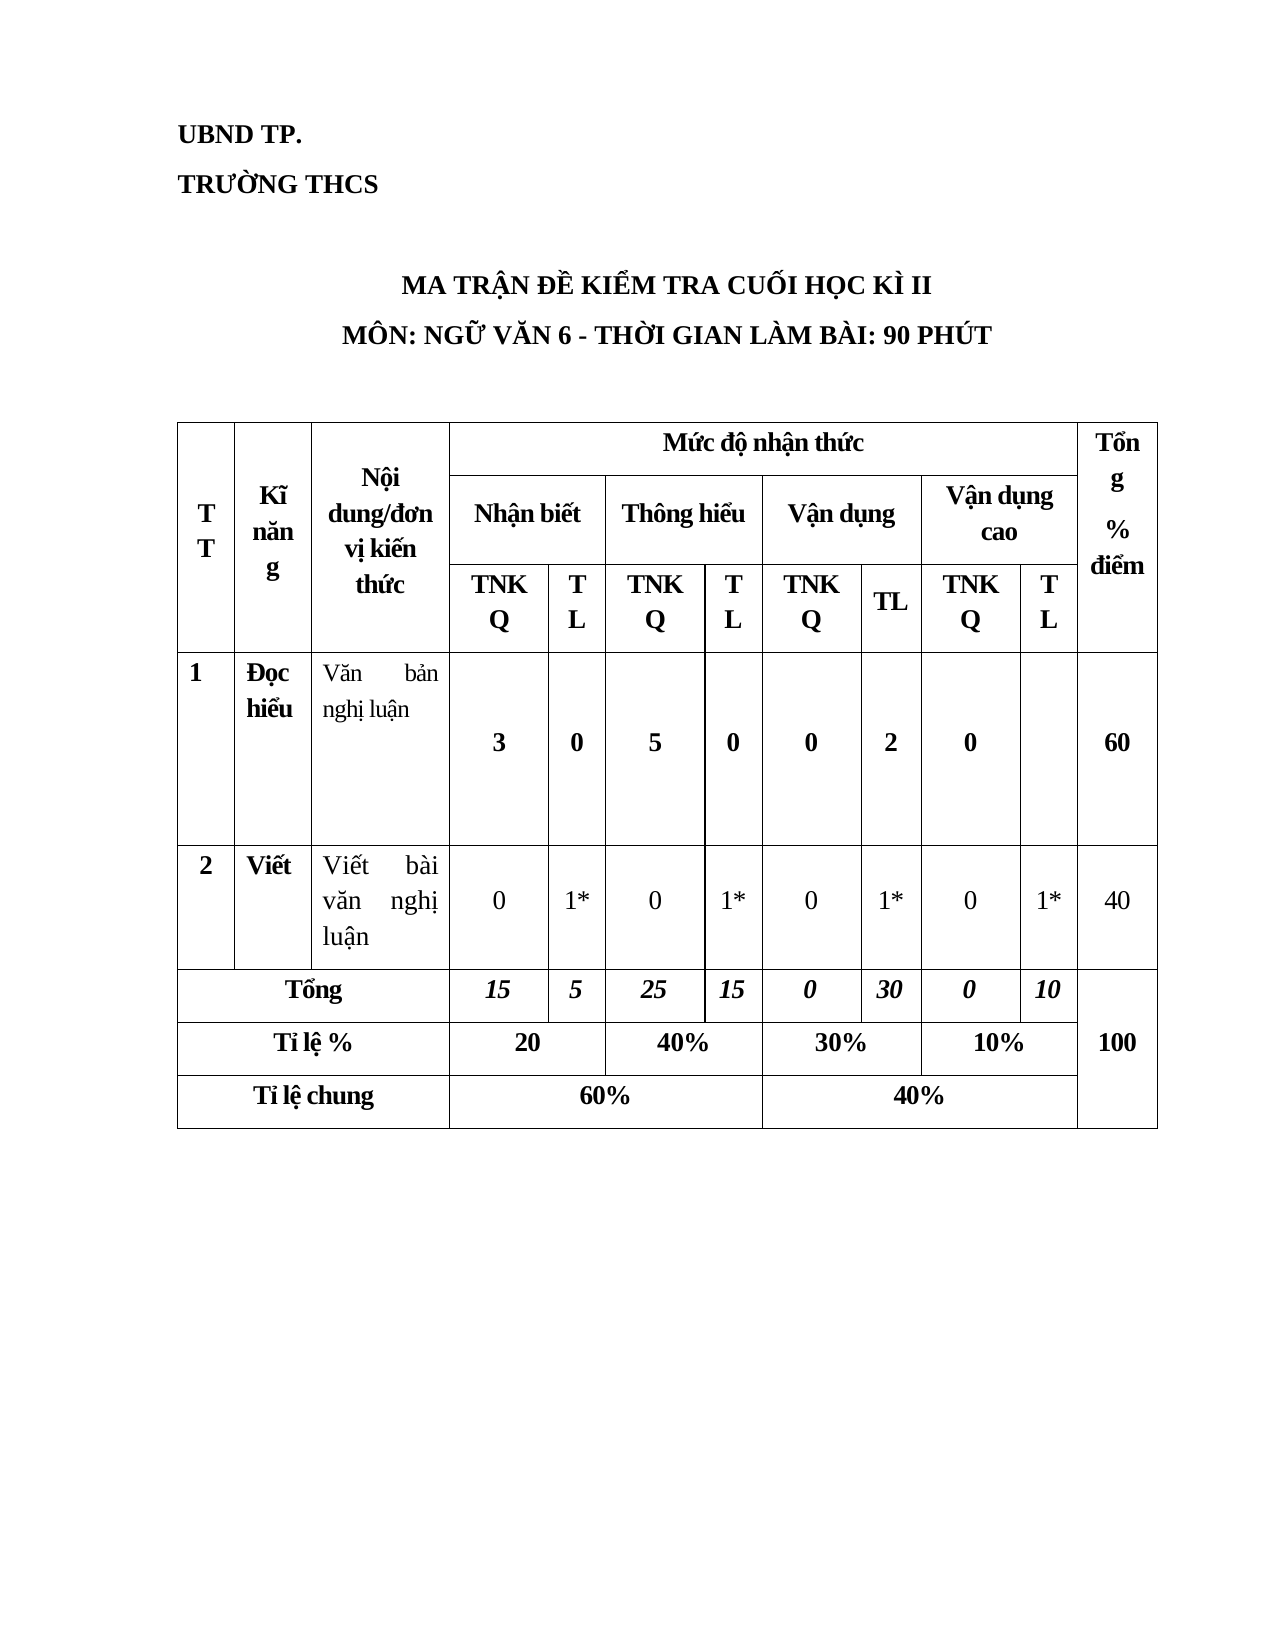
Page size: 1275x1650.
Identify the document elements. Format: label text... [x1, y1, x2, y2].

table_cell 1 [178, 653, 234, 845]
text TRƯỜNG THCS [177, 168, 1157, 199]
table_cell Viết [235, 846, 311, 969]
table_cell 1* [706, 846, 762, 969]
table_cell TNKQ [450, 565, 548, 652]
table_cell 0 [922, 970, 1020, 1022]
table_cell 30% [763, 1023, 921, 1075]
table_cell Tổng [178, 970, 449, 1022]
table_cell 0 [763, 653, 861, 845]
table_cell Văn bản nghị luận [312, 653, 449, 845]
table_cell 60% [450, 1076, 762, 1128]
table_cell 0 [922, 653, 1020, 845]
text MA TRẬN ĐỀ KIỂM TRA CUỐI HỌC KÌ II [177, 269, 1157, 300]
table_header Kĩ năng [235, 423, 311, 652]
table_cell TNKQ [922, 565, 1020, 652]
table_cell 20 [450, 1023, 605, 1075]
table_cell 2 [178, 846, 234, 969]
table_cell 100 [1078, 970, 1157, 1128]
table_header TT [178, 423, 234, 652]
table_cell 5 [549, 970, 605, 1022]
table_header Tổng % điểm [1078, 423, 1157, 652]
table_cell TL [862, 565, 921, 652]
text MÔN: NGỮ VĂN 6 - THỜI GIAN LÀM BÀI: 90 PHÚT [177, 319, 1157, 350]
table_cell 15 [450, 970, 548, 1022]
table_cell 0 [763, 970, 861, 1022]
table_cell [1021, 653, 1077, 845]
table_cell Đọc hiểu [235, 653, 311, 845]
table_cell TNKQ [606, 565, 704, 652]
table_header Nội dung/đơn vị kiến thức [312, 423, 449, 652]
table_cell Thông hiểu [606, 476, 762, 564]
table_cell 25 [606, 970, 704, 1022]
table_cell 10 [1021, 970, 1077, 1022]
table_cell 0 [763, 846, 861, 969]
table_cell TL [706, 565, 762, 652]
table_cell 40% [606, 1023, 762, 1075]
table_cell 0 [706, 653, 762, 845]
table_cell 0 [549, 653, 605, 845]
table_cell TL [1021, 565, 1077, 652]
table_header Mức độ nhận thức [450, 423, 1077, 475]
table_cell 10% [922, 1023, 1077, 1075]
table_cell 40 [1078, 846, 1157, 969]
text UBND TP. [177, 118, 1157, 149]
table_cell 1* [862, 846, 921, 969]
table_cell 30 [862, 970, 921, 1022]
table_cell 1* [1021, 846, 1077, 969]
table_cell Tỉ lệ % [178, 1023, 449, 1075]
table_cell 1* [549, 846, 605, 969]
table_cell 5 [606, 653, 704, 845]
table_cell 2 [862, 653, 921, 845]
table_cell 15 [706, 970, 762, 1022]
table_cell 60 [1078, 653, 1157, 845]
table_cell Viết bài văn nghị luận [312, 846, 449, 969]
table_cell Nhận biết [450, 476, 605, 564]
table_cell Vận dụng [763, 476, 921, 564]
table_cell 3 [450, 653, 548, 845]
table_cell 40% [763, 1076, 1077, 1128]
table_cell 0 [450, 846, 548, 969]
table_cell TL [549, 565, 605, 652]
table_cell TNKQ [763, 565, 861, 652]
table_cell 0 [606, 846, 704, 969]
table_cell 0 [922, 846, 1020, 969]
table_cell Tỉ lệ chung [178, 1076, 449, 1128]
table_cell Vận dụng cao [922, 476, 1077, 564]
